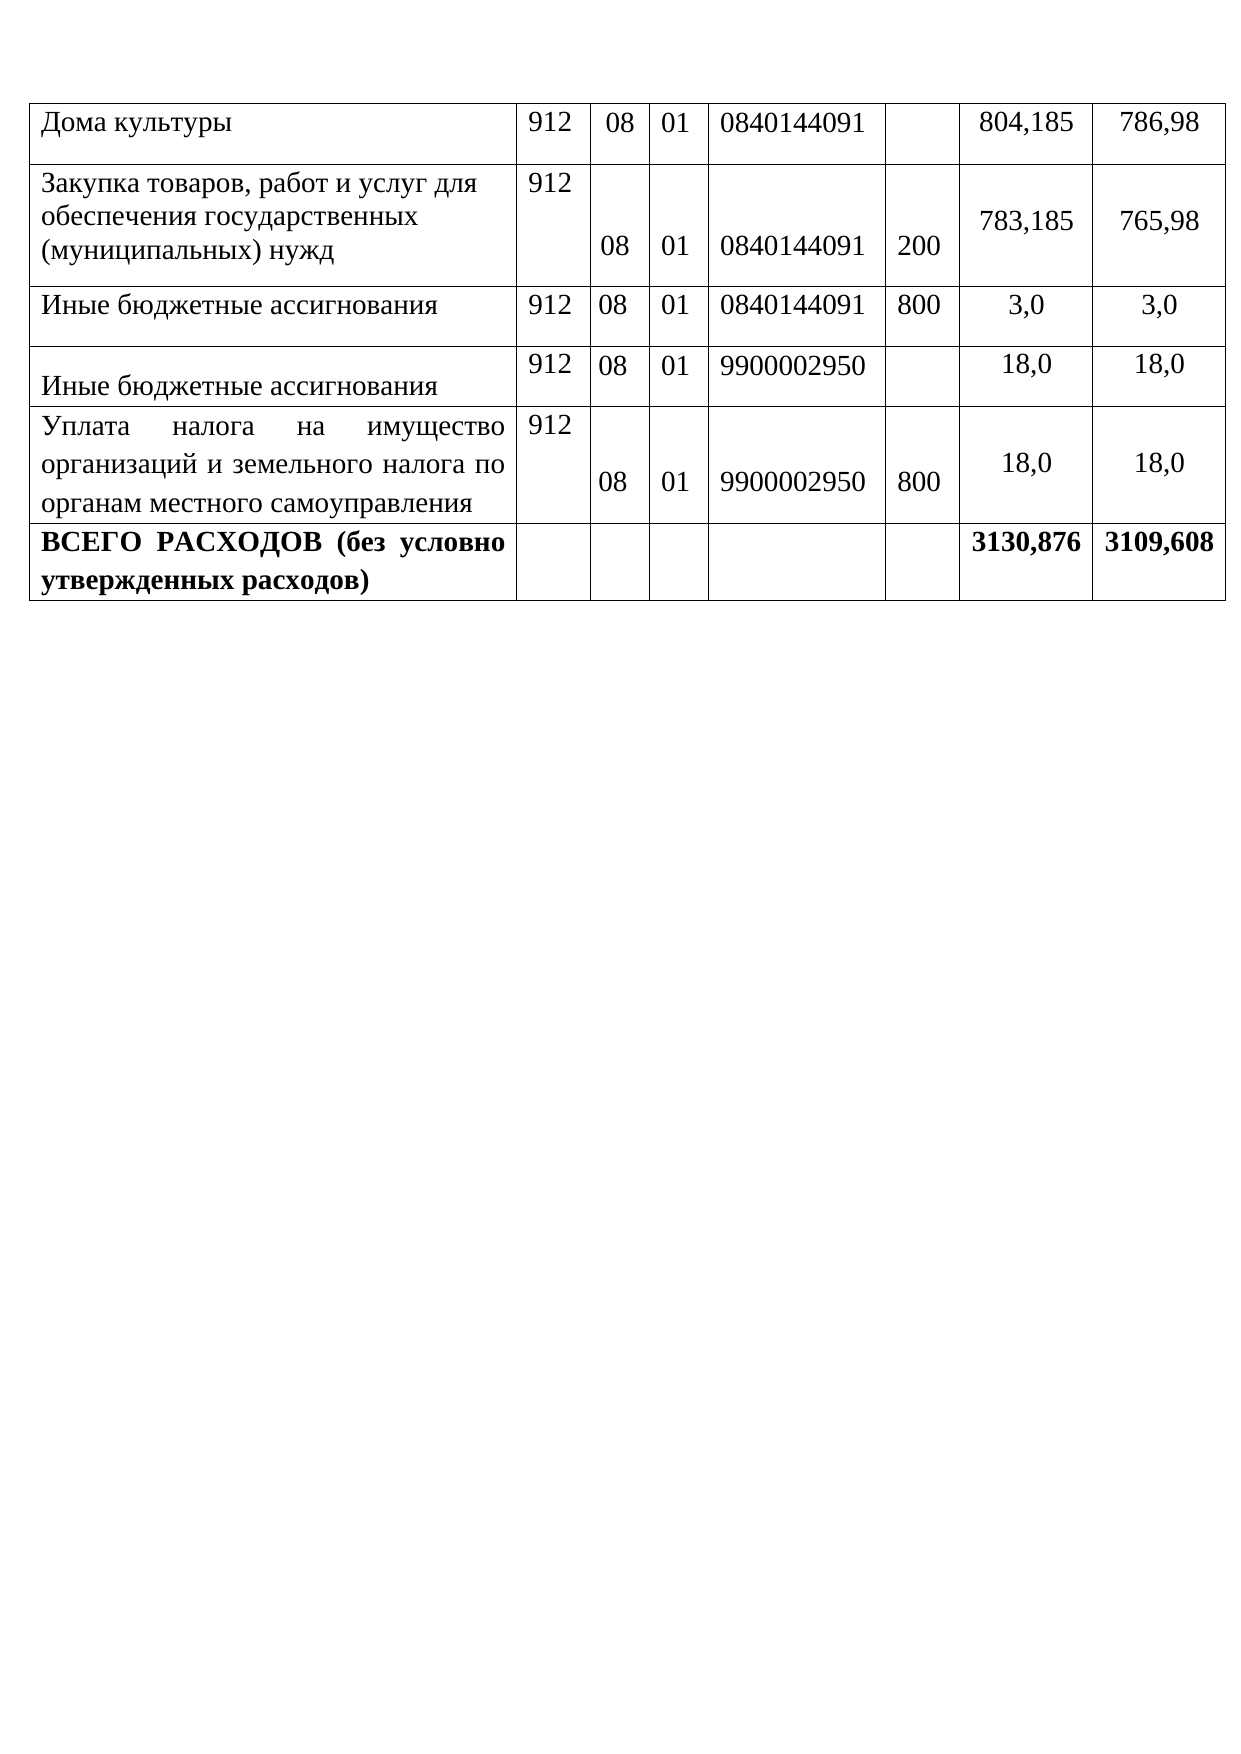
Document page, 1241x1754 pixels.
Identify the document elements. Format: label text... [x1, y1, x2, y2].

table_cell [591, 524, 649, 599]
table_cell 783,185 [960, 165, 1092, 286]
table_cell 800 [886, 287, 959, 346]
table_cell 9900002950 [709, 407, 885, 523]
table_cell 18,0 [1093, 347, 1225, 406]
table_cell 18,0 [960, 347, 1092, 406]
table_cell [517, 524, 590, 599]
table_cell 800 [886, 407, 959, 523]
table_cell 01 [650, 287, 708, 346]
table_cell 9900002950 [709, 347, 885, 406]
table_cell 765,98 [1093, 165, 1225, 286]
table_cell 01 [650, 347, 708, 406]
table_cell 18,0 [960, 407, 1092, 523]
table_cell Дома культуры [30, 104, 516, 164]
table_cell ВСЕГО РАСХОДОВ (без условно утвержденных расходов) [30, 524, 516, 599]
table_cell [709, 524, 885, 599]
table_cell [886, 104, 959, 164]
table_cell Иные бюджетные ассигнования [30, 347, 516, 406]
table_cell 804,185 [960, 104, 1092, 164]
table_cell 912 [517, 347, 590, 406]
table_cell 912 [517, 165, 590, 286]
table_cell 01 [650, 104, 708, 164]
table_cell 3109,608 [1093, 524, 1225, 599]
table_cell 08 [591, 104, 649, 164]
table_cell Иные бюджетные ассигнования [30, 287, 516, 346]
table_cell 0840144091 [709, 165, 885, 286]
table_cell 01 [650, 165, 708, 286]
table_cell 01 [650, 407, 708, 523]
table_cell 3,0 [960, 287, 1092, 346]
table_cell 3,0 [1093, 287, 1225, 346]
table_cell 0840144091 [709, 104, 885, 164]
table_cell [650, 524, 708, 599]
table_cell Закупка товаров, работ и услуг для обеспечения государственных (муниципальных) нужд [30, 165, 516, 286]
table_cell 200 [886, 165, 959, 286]
table_cell 08 [591, 407, 649, 523]
table_cell 912 [517, 287, 590, 346]
table_cell 786,98 [1093, 104, 1225, 164]
table_cell 3130,876 [960, 524, 1092, 599]
table_cell 912 [517, 104, 590, 164]
table_cell 08 [591, 347, 649, 406]
table_cell 18,0 [1093, 407, 1225, 523]
table_cell 08 [591, 165, 649, 286]
table_cell [886, 347, 959, 406]
table_cell [886, 524, 959, 599]
table_cell Уплата налога на имущество организаций и земельного налога по органам местного самоуправления [30, 407, 516, 523]
table_cell 08 [591, 287, 649, 346]
table_cell 912 [517, 407, 590, 523]
table_cell 0840144091 [709, 287, 885, 346]
